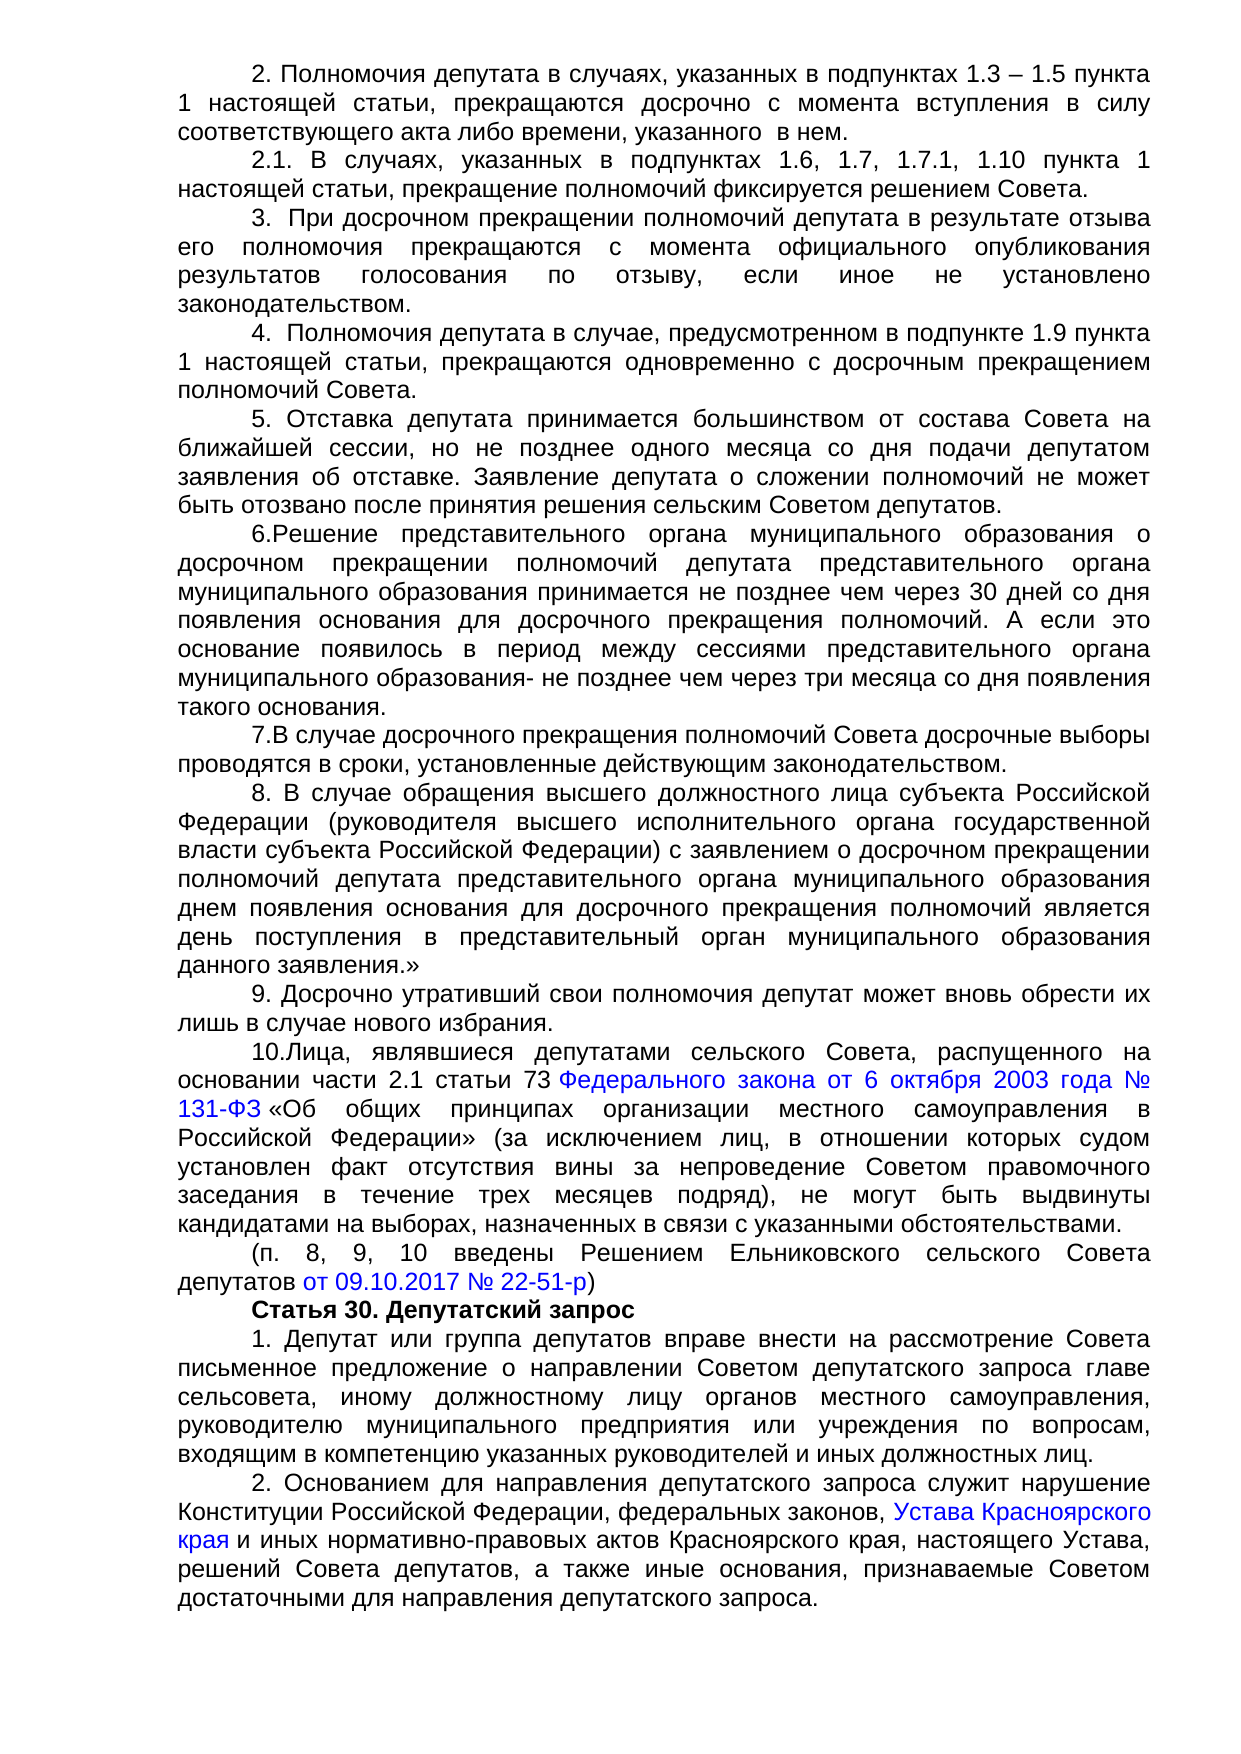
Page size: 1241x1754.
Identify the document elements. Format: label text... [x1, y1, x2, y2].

text 5. Отставка депутата принимается большинством от состава Совета на ближайшей сессии, но не позднее одного месяца со дня подачи депутатом заявления об отставке. Заявление депутата о сложении полномочий не может быть отозвано после принятия решения сельским Советом депутатов. [177, 404, 1152, 519]
text 8. В случае обращения высшего должностного лица субъекта Российской Федерации (руководителя высшего исполнительного органа государственной власти субъекта Российской Федерации) с заявлением о досрочном прекращении полномочий депутата представительного органа муниципального образования днем появления основания для досрочного прекращения полномочий является день поступления в представительный орган муниципального образования данного заявления.» [177, 778, 1152, 979]
text 10.Лица, являвшиеся депутатами сельского Совета, распущенного на основании части 2.1 статьи 73 Федерального закона от 6 октября 2003 года № 131-ФЗ «Об общих принципах организации местного самоуправления в Российской Федерации» (за исключением лиц, в отношении которых судом установлен факт отсутствия вины за непроведение Советом правомочного заседания в течение трех месяцев подряд), не могут быть выдвинуты кандидатами на выборах, назначенных в связи с указанными обстоятельствами. [177, 1037, 1152, 1238]
text (п. 8, 9, 10 введены Решением Ельниковского сельского Совета депутатов от 09.10.2017 № 22-51-р) [177, 1238, 1152, 1295]
text 1. Депутат или группа депутатов вправе внести на рассмотрение Совета письменное предложение о направлении Советом депутатского запроса главе сельсовета, иному должностному лицу органов местного самоуправления, руководителю муниципального предприятия или учреждения по вопросам, входящим в компетенцию указанных руководителей и иных должностных лиц. [177, 1324, 1152, 1468]
text 3. При досрочном прекращении полномочий депутата в результате отзыва его полномочия прекращаются с момента официального опубликования результатов голосования по отзыву, если иное не установлено законодательством. [177, 203, 1152, 318]
text Статья 30. Депутатский запрос [177, 1295, 1152, 1324]
text 2. Основанием для направления депутатского запроса служит нарушение Конституции Российской Федерации, федеральных законов, Устава Красноярского края и иных нормативно-правовых актов Красноярского края, настоящего Устава, решений Совета депутатов, а также иные основания, признаваемые Советом достаточными для направления депутатского запроса. [177, 1468, 1152, 1612]
text 7.В случае досрочного прекращения полномочий Совета досрочные выборы проводятся в сроки, установленные действующим законодательством. [177, 720, 1152, 778]
text 4. Полномочия депутата в случае, предусмотренном в подпункте 1.9 пункта 1 настоящей статьи, прекращаются одновременно с досрочным прекращением полномочий Совета. [177, 318, 1152, 404]
text 2. Полномочия депутата в случаях, указанных в подпунктах 1.3 – 1.5 пункта 1 настоящей статьи, прекращаются досрочно с момента вступления в силу соответствующего акта либо времени, указанного в нем. [177, 59, 1152, 145]
text 2.1. В случаях, указанных в подпунктах 1.6, 1.7, 1.7.1, 1.10 пункта 1 настоящей статьи, прекращение полномочий фиксируется решением Совета. [177, 145, 1152, 203]
text 9. Досрочно утративший свои полномочия депутат может вновь обрести их лишь в случае нового избрания. [177, 979, 1152, 1037]
text 6.Решение представительного органа муниципального образования о досрочном прекращении полномочий депутата представительного органа муниципального образования принимается не позднее чем через 30 дней со дня появления основания для досрочного прекращения полномочий. А если это основание появилось в период между сессиями представительного органа муниципального образования- не позднее чем через три месяца со дня появления такого основания. [177, 519, 1152, 720]
